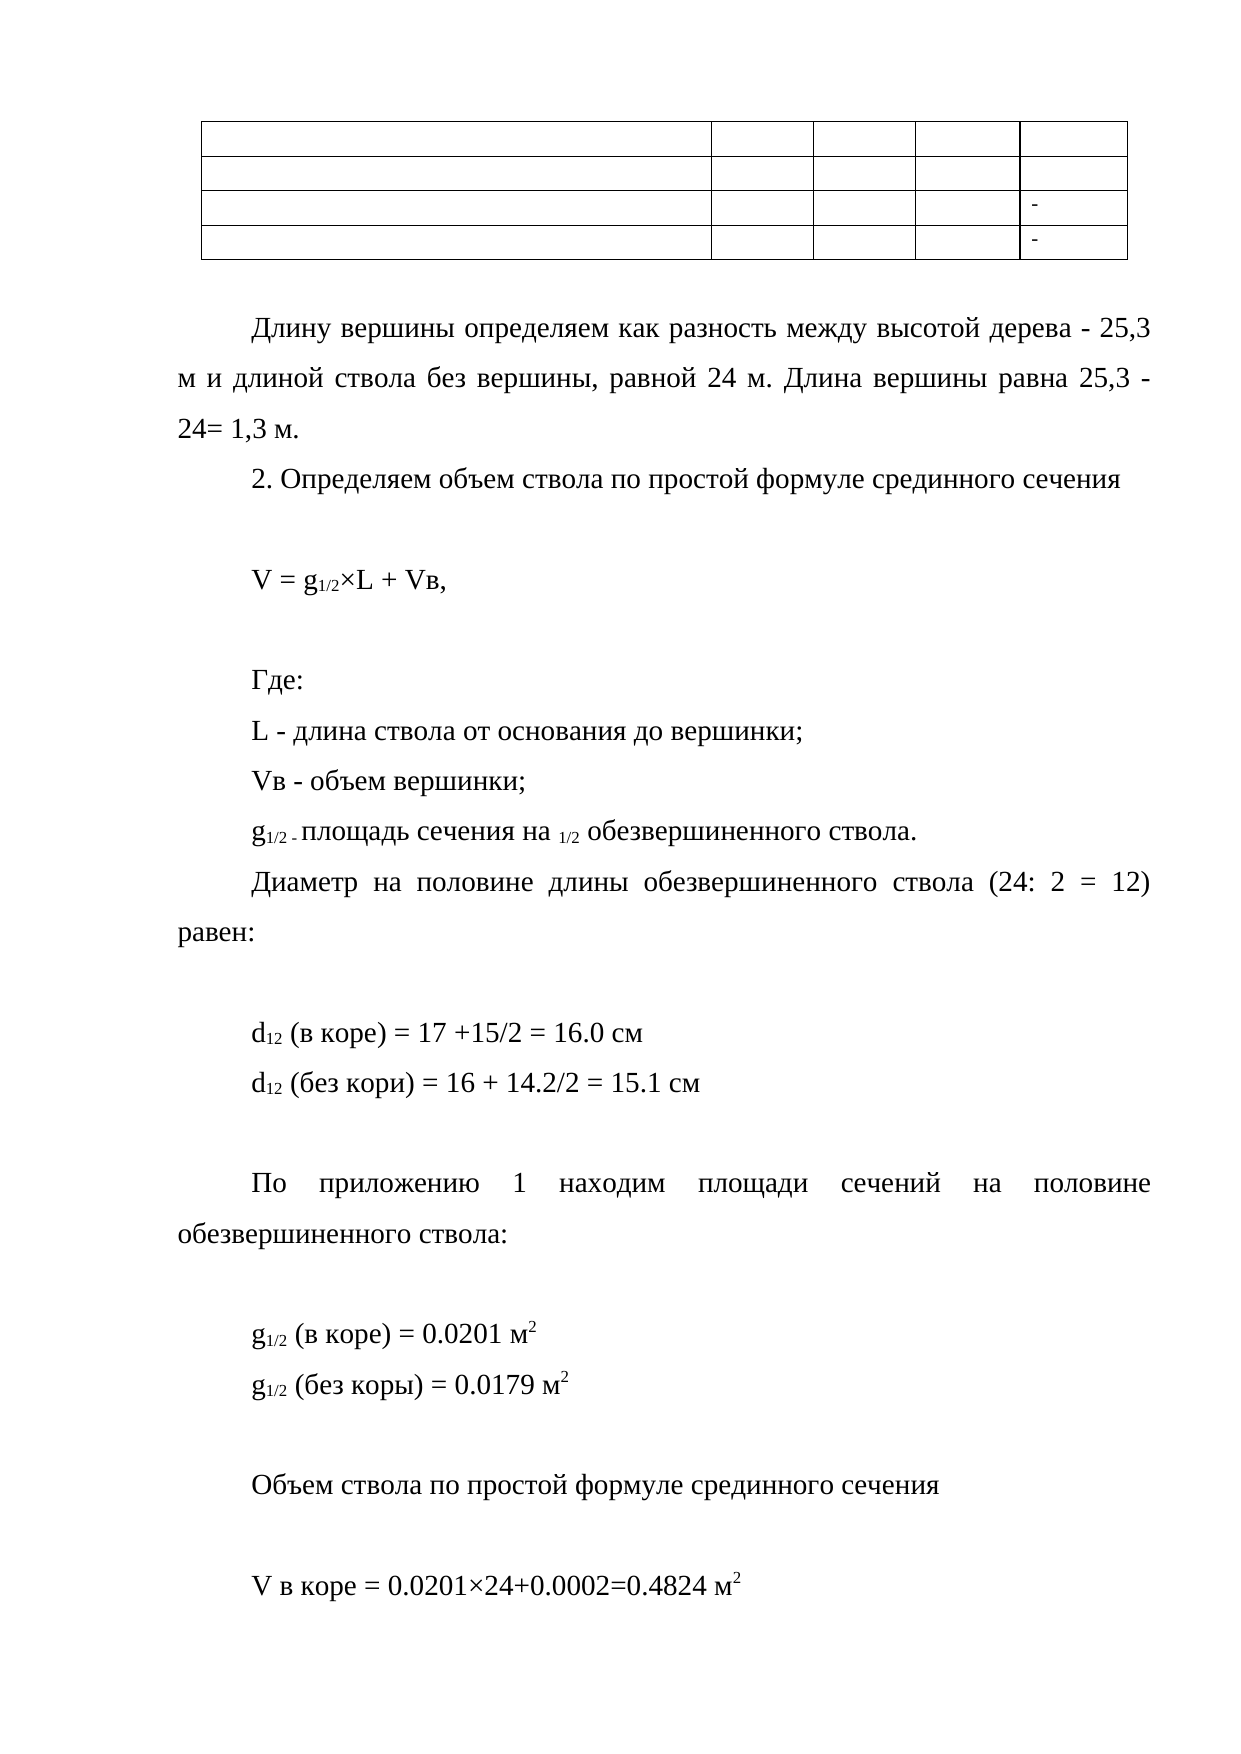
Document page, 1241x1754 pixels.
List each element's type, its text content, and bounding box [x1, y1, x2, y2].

table_cell [202, 191, 711, 224]
table_cell [916, 191, 1019, 224]
table_cell [916, 157, 1019, 190]
text 2. Определяем объем ствола по простой формуле срединного сечения [177, 461, 1152, 495]
table_cell [712, 157, 813, 190]
text V = g1/2×L + Vв, [177, 562, 1152, 595]
text Диаметр на половине длины обезвершиненного ствола (24: 2 = 12) равен: [177, 864, 1152, 948]
table_cell [814, 226, 915, 259]
table_cell [814, 191, 915, 224]
text g1/2 (без коры) = [177, 1367, 1152, 1400]
text Где: [177, 662, 1152, 696]
text d12 (без кори) = 16 + 14.2/2 = [177, 1065, 1152, 1098]
table_cell [814, 157, 915, 190]
table_cell - [1021, 191, 1127, 224]
text g1/2 - площадь сечения на 1/2 обезвершиненного ствола. [177, 813, 1152, 847]
table_cell - [1021, 226, 1127, 259]
table_cell [916, 122, 1019, 156]
text По приложению 1 находим площади сечений на половине обезвершиненного ствола: [177, 1166, 1152, 1249]
table_cell [916, 226, 1019, 259]
text d12 (в коре) = 17 +15/2 = [177, 1015, 1152, 1048]
table_cell [1021, 157, 1127, 190]
text Vв - объем вершинки; [177, 763, 1152, 797]
table_cell [202, 122, 711, 156]
text L - длина ствола от основания до вершинки; [177, 713, 1152, 746]
text g1/2 (в кope) = [177, 1317, 1152, 1350]
text Длину вершины определяем как разность между высотой дерева - и длиной ствола без вершины, равной . Длина вершины равна 25,3 - 24= . [177, 310, 1152, 444]
text V в коре = 0.0201×24+0.0002=0.4824 м2 [177, 1568, 1152, 1602]
table_cell [202, 157, 711, 190]
table_cell [712, 226, 813, 259]
table_cell [814, 122, 915, 156]
table_cell [202, 226, 711, 259]
text Объем ствола по простой формуле срединного сечения [177, 1467, 1152, 1501]
table_cell [712, 191, 813, 224]
table_cell [1021, 122, 1127, 156]
table_cell [712, 122, 813, 156]
